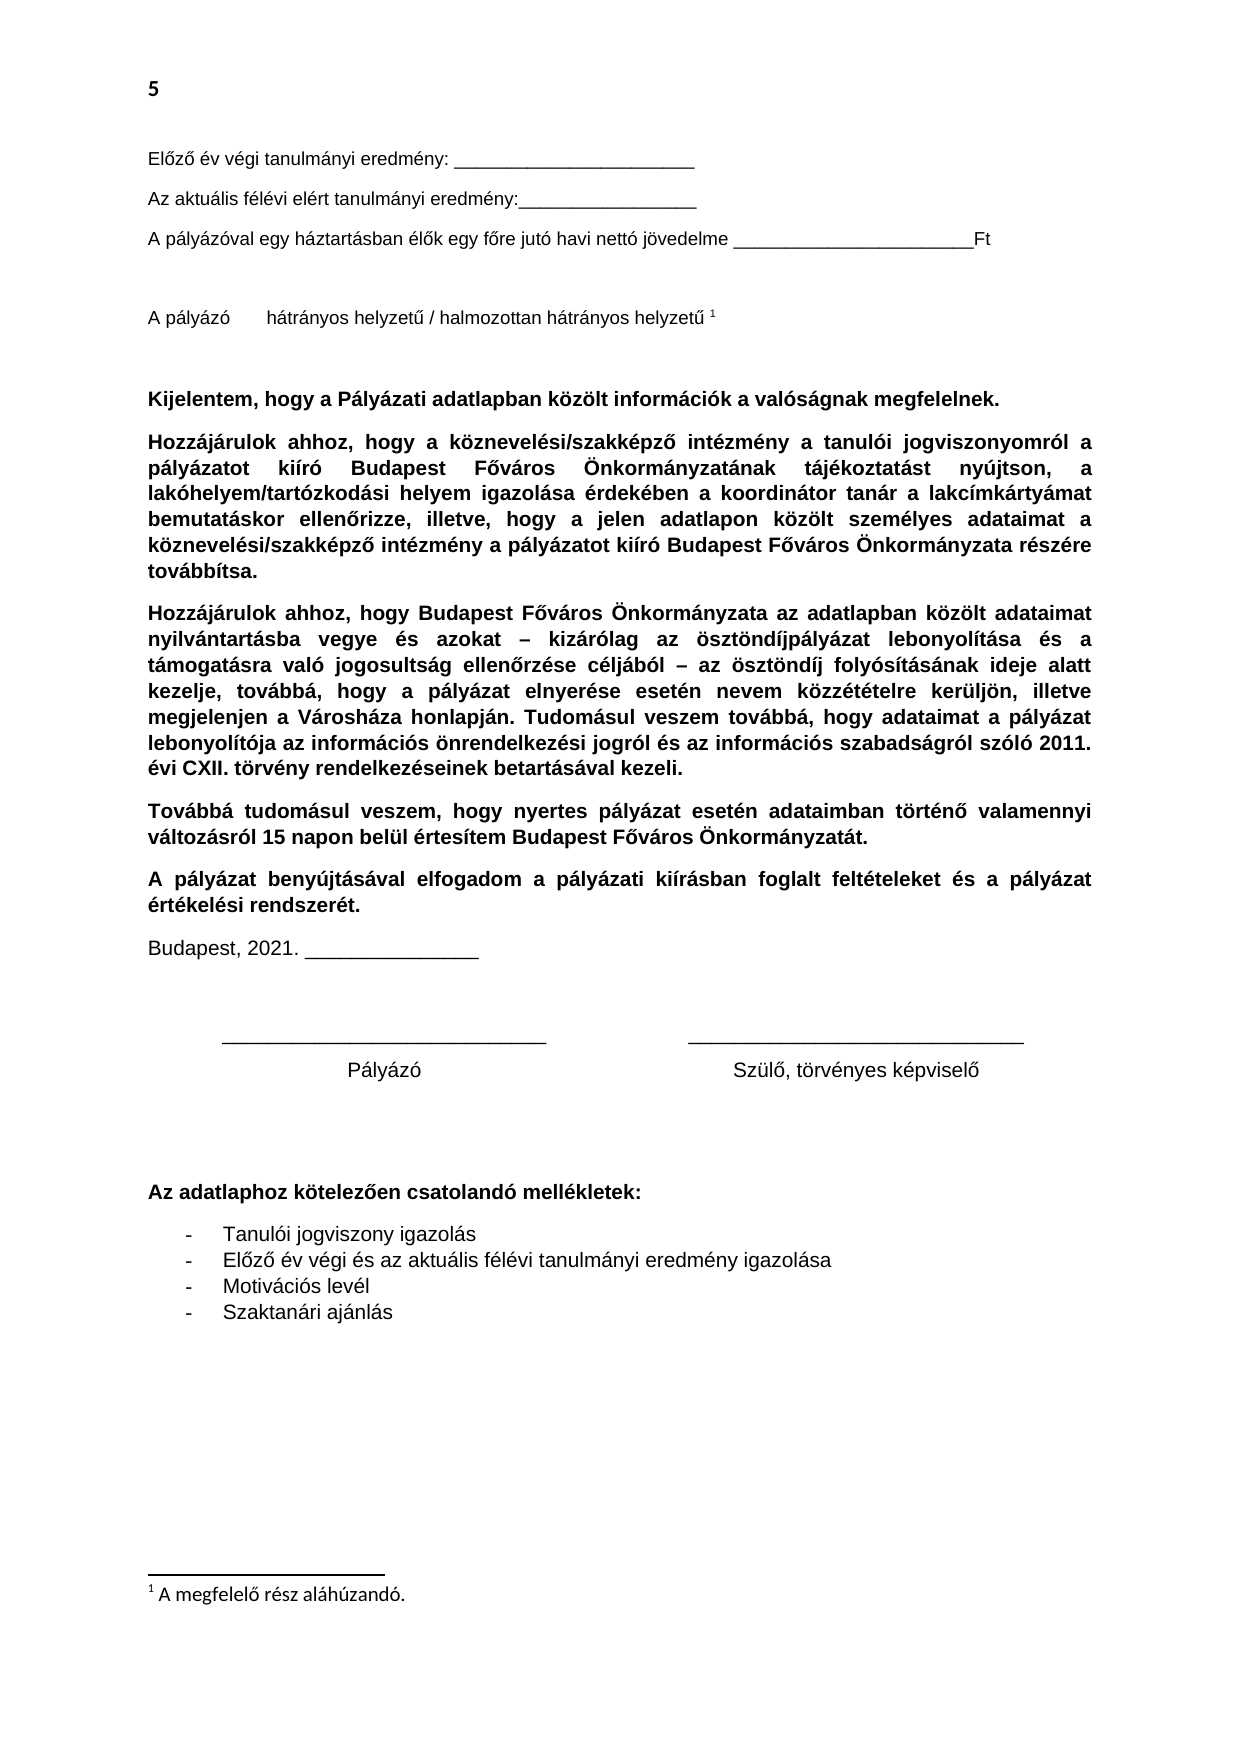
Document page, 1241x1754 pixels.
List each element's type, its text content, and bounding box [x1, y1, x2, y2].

text A pályázóval egy háztartásban élők egy főre jutó havi nettó jövedelme _______________________Ft [148, 227, 1093, 249]
text A pályázó hátrányos helyzetű / halmozottan hátrányos helyzetű [148, 307, 1093, 329]
list Tanulói jogviszony igazolás [185, 1222, 1093, 1246]
text Hozzájárulok ahhoz, hogy a köznevelési/szakképző intézmény a tanulói jogviszonyomról a pályázatot kiíró Budapest Főváros Önkormányzatának tájékoztatást nyújtson, a lakóhelyem/tartózkodási helyem igazolása érdekében a koordinátor tanár a lakcímkártyámat bemutatáskor ellenőrizze, illetve, hogy a jelen adatlapon közölt személyes adataimat a köznevelési/szakképző intézmény a pályázatot kiíró Budapest Főváros Önkormányzata részére továbbítsa. [148, 429, 1093, 583]
table_header _____________________________ [620, 1020, 1092, 1057]
list Előző év végi és az aktuális félévi tanulmányi eredmény igazolása [185, 1248, 1093, 1272]
text Kijelentem, hogy a Pályázati adatlapban közölt információk a valóságnak megfelelnek. [148, 387, 1093, 411]
table_cell Szülő, törvényes képviselő [620, 1058, 1092, 1094]
list Motivációs levél [185, 1274, 1093, 1298]
text Hozzájárulok ahhoz, hogy Budapest Főváros Önkormányzata az adatlapban közölt adataimat nyilvántartásba vegye és azokat – kizárólag az ösztöndíjpályázat lebonyolítása és a támogatásra való jogosultság ellenőrzése céljából – az ösztöndíj folyósításának ideje alatt kezelje, továbbá, hogy a pályázat elnyerése esetén nevem közzétételre kerüljön, illetve megjelenjen a Városháza honlapján. Tudomásul veszem továbbá, hogy adataimat a pályázat lebonyolítója az információs önrendelkezési jogról és az információs szabadságról szóló 2011. évi CXII. törvény rendelkezéseinek betartásával kezeli. [148, 601, 1093, 780]
table_header ____________________________ [148, 1020, 620, 1057]
text Előző év végi tanulmányi eredmény: _______________________ [148, 148, 1093, 169]
text Az aktuális félévi elért tanulmányi eredmény:_________________ [148, 187, 1093, 209]
text A pályázat benyújtásával elfogadom a pályázati kiírásban foglalt feltételeket és a pályázat értékelési rendszerét. [148, 867, 1093, 917]
table_cell Pályázó [148, 1058, 620, 1094]
text Továbbá tudomásul veszem, hogy nyertes pályázat esetén adataimban történő valamennyi változásról 15 napon belül értesítem Budapest Főváros Önkormányzatát. [148, 799, 1093, 848]
text Budapest, 2021. _______________ [148, 935, 1093, 959]
text Az adatlaphoz kötelezően csatolandó mellékletek: [148, 1179, 1093, 1203]
list Szaktanári ajánlás [185, 1300, 1093, 1324]
